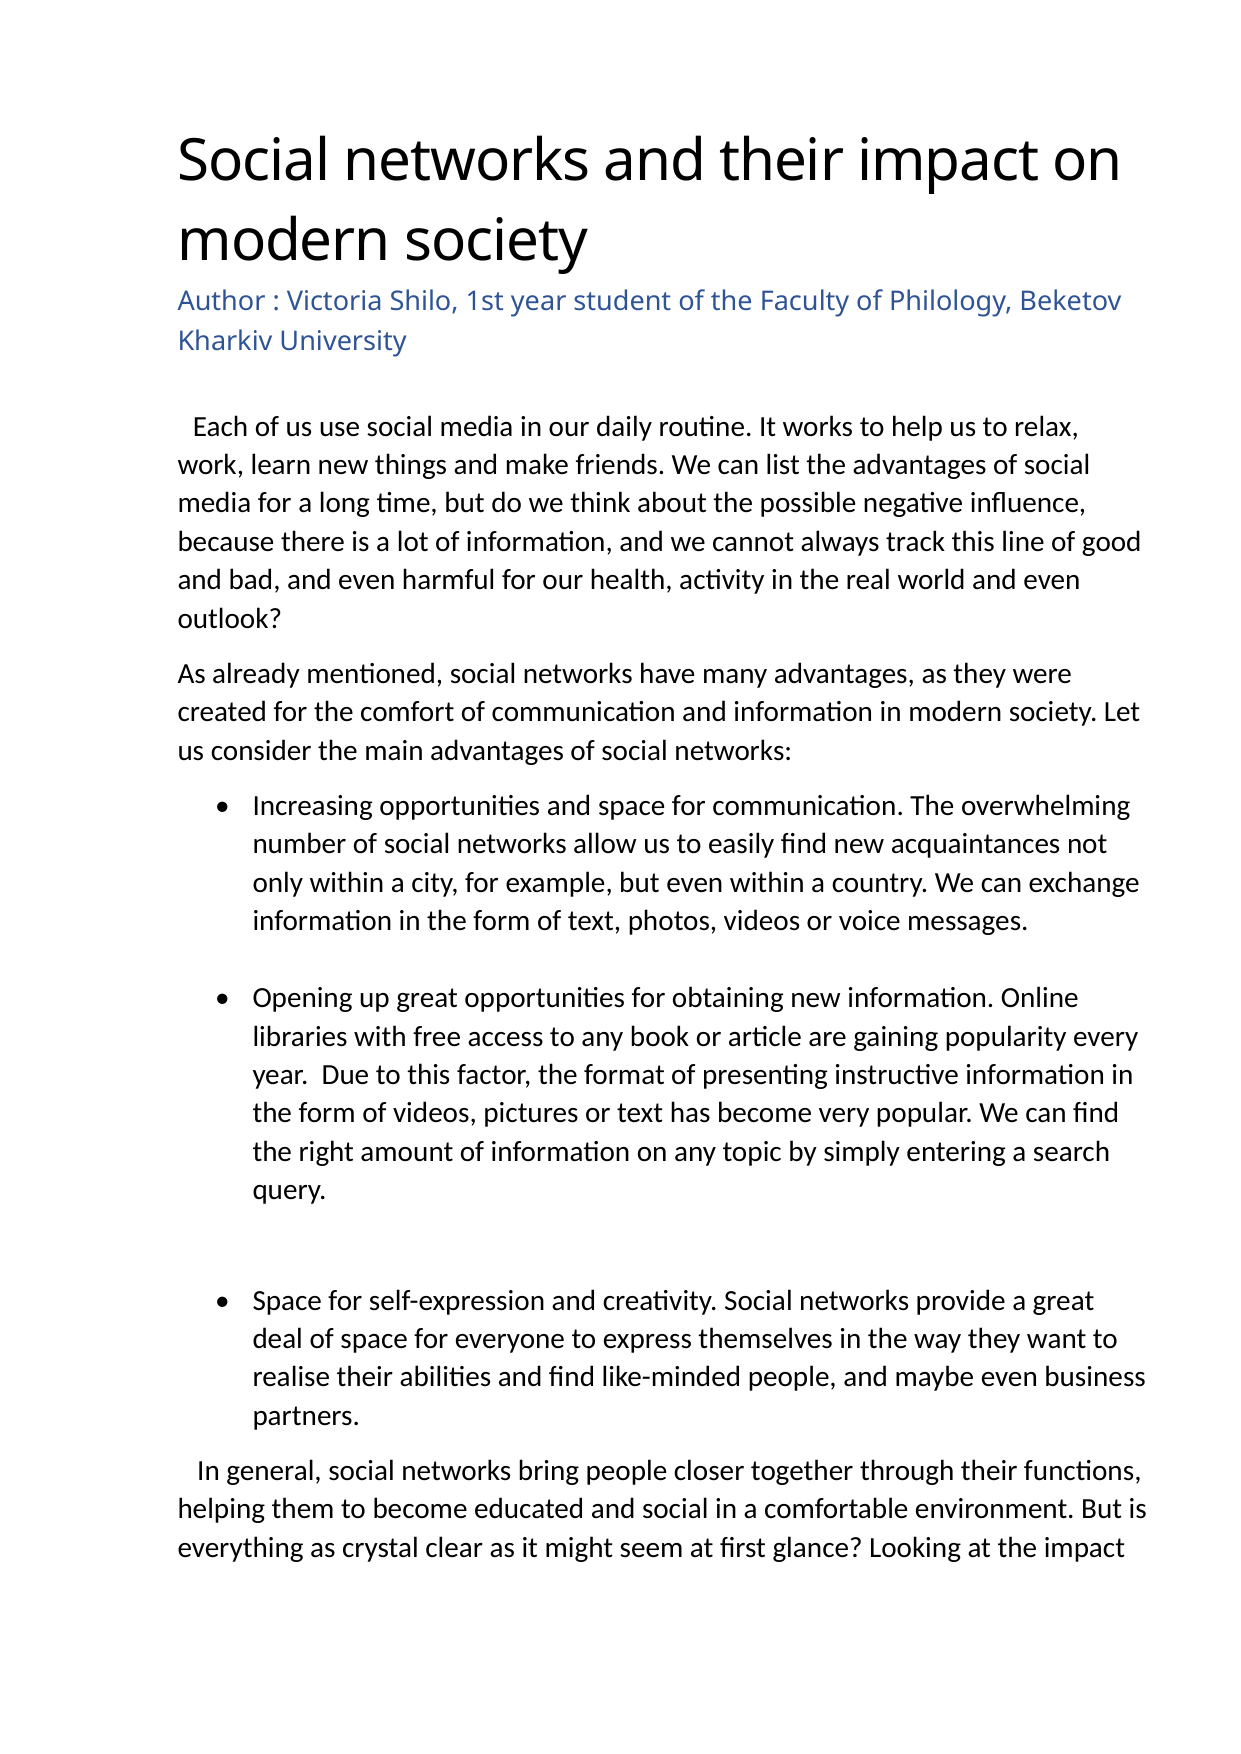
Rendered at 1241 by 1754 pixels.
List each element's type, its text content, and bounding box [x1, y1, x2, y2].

subtitle Author : Victoria Shilo, 1st year student of the Faculty of Philology, Beketov Kharkiv University [177, 281, 1152, 358]
list Space for self-expression and creativity. Social networks provide a great deal of space for everyone to express themselves in the way they want to realise their abilities and find like-minded people, and maybe even business partners. [215, 1282, 1152, 1432]
list Increasing opportunities and space for communication. The overwhelming number of social networks allow us to easily find new acquaintances not only within a city, for example, but even within a country. We can exchange information in the form of text, photos, videos or voice messages. [215, 787, 1152, 938]
text Each of us use social media in our daily routine. It works to help us to relax, work, learn new things and make friends. We can list the advantages of social media for a long time, but do we think about the possible negative influence, because there is a lot of information, and we cannot always track this line of good and bad, and even harmful for our health, activity in the real world and even outlook? [177, 408, 1152, 636]
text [177, 1452, 1152, 1564]
text As already mentioned, social networks have many advantages, as they were created for the comfort of communication and information in modern society. Let us consider the main advantages of social networks: [177, 655, 1152, 767]
list Opening up great opportunities for obtaining new information. Online libraries with free access to any book or article are gaining popularity every year. Due to this factor, the format of presenting instructive information in the form of videos, pictures or text has become very popular. We can find the right amount of information on any topic by simply entering a search query. [215, 979, 1152, 1207]
title Social networks and their impact on modern society [177, 118, 1152, 277]
